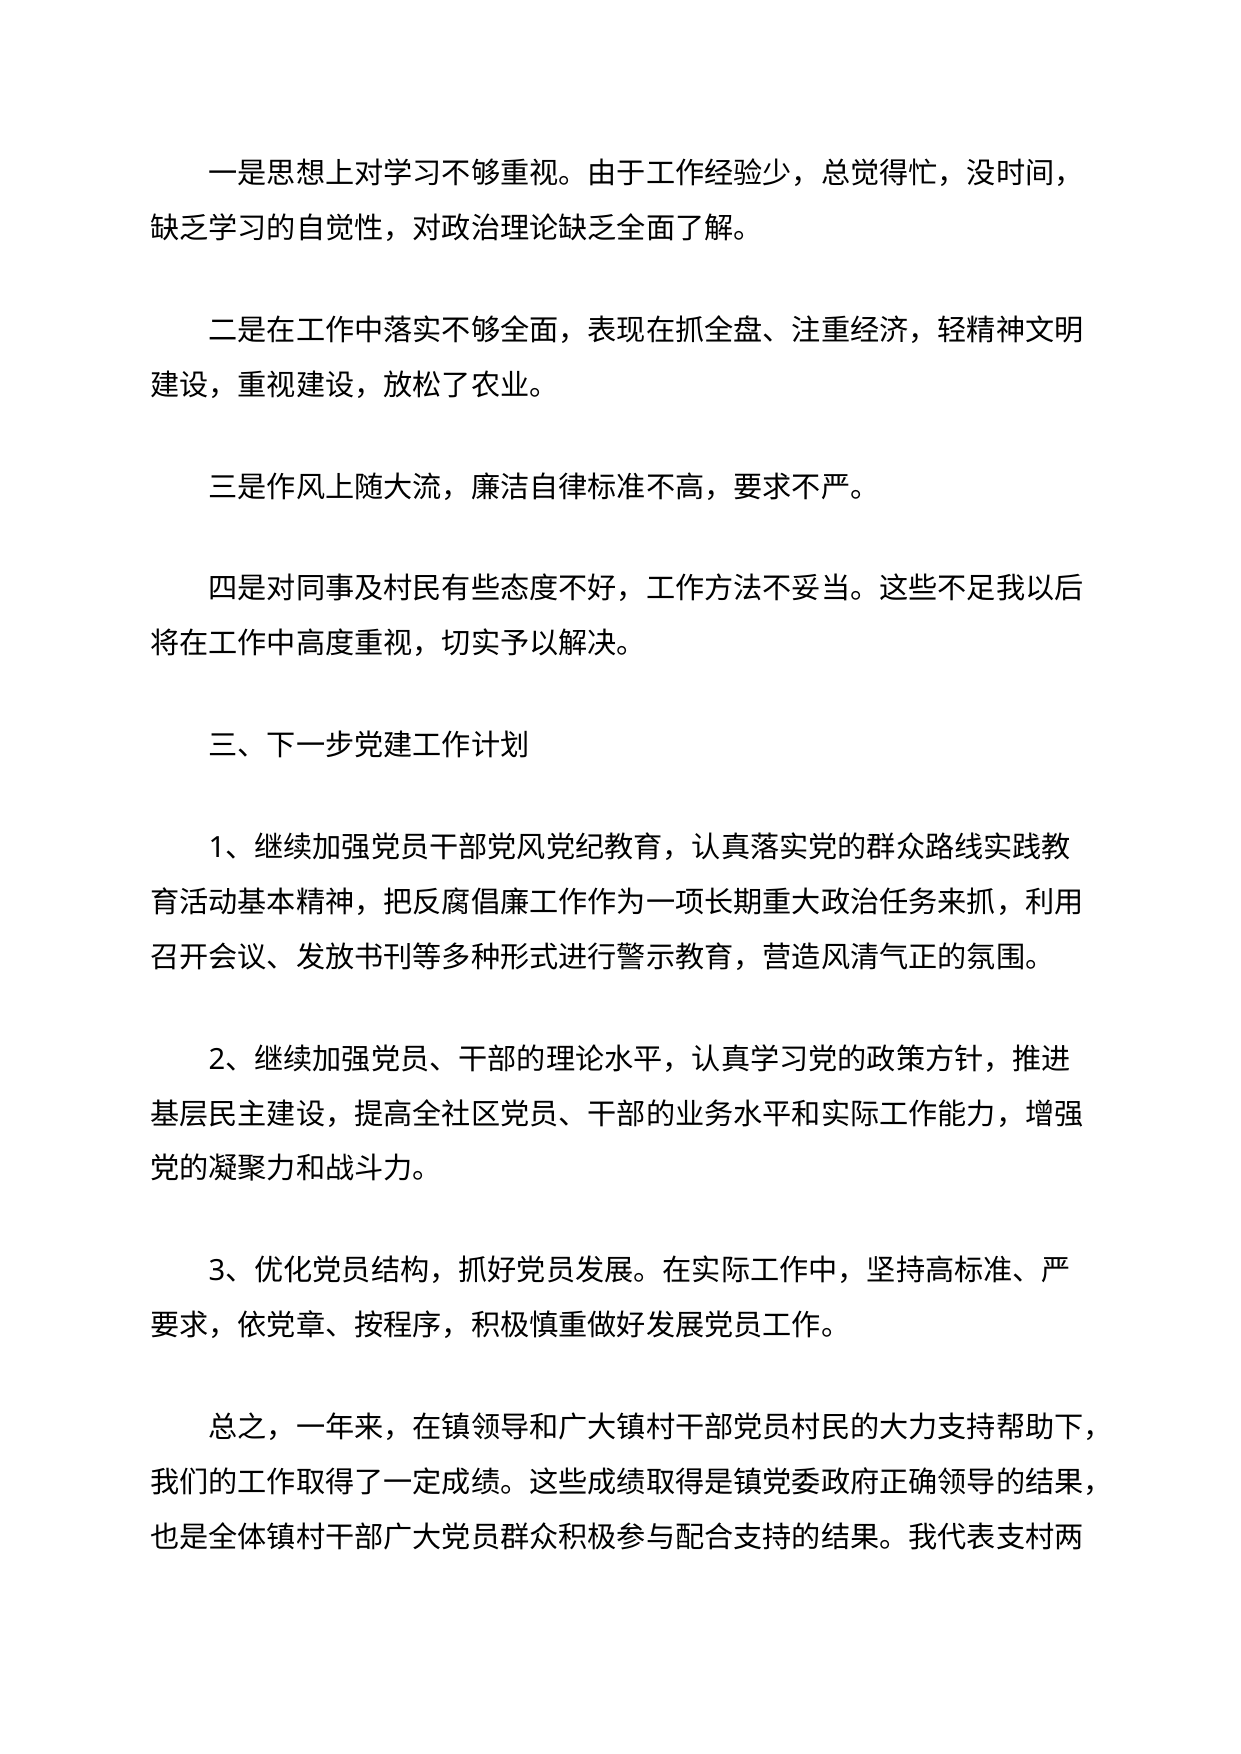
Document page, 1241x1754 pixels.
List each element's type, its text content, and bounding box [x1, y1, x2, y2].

text 三、下一步党建工作计划 [150, 722, 1090, 764]
text 1、继续加强党员干部党风党纪教育，认真落实党的群众路线实践教育活动基本精神，把反腐倡廉工作作为一项长期重大政治任务来抓，利用召开会议、发放书刊等多种形式进行警示教育，营造风清气正的氛围。 [150, 823, 1090, 976]
text 一是思想上对学习不够重视。由于工作经验少，总觉得忙，没时间，缺乏学习的自觉性，对政治理论缺乏全面了解。 [150, 150, 1090, 247]
text 2、继续加强党员、干部的理论水平，认真学习党的政策方针，推进基层民主建设，提高全社区党员、干部的业务水平和实际工作能力，增强党的凝聚力和战斗力。 [150, 1035, 1090, 1187]
text 四是对同事及村民有些态度不好，工作方法不妥当。这些不足我以后将在工作中高度重视，切实予以解决。 [150, 565, 1090, 662]
text 二是在工作中落实不够全面，表现在抓全盘、注重经济，轻精神文明建设，重视建设，放松了农业。 [150, 307, 1090, 404]
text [150, 1404, 1090, 1556]
text 3、优化党员结构，抓好党员发展。在实际工作中，坚持高标准、严要求，依党章、按程序，积极慎重做好发展党员工作。 [150, 1247, 1090, 1344]
text 三是作风上随大流，廉洁自律标准不高，要求不严。 [150, 463, 1090, 506]
